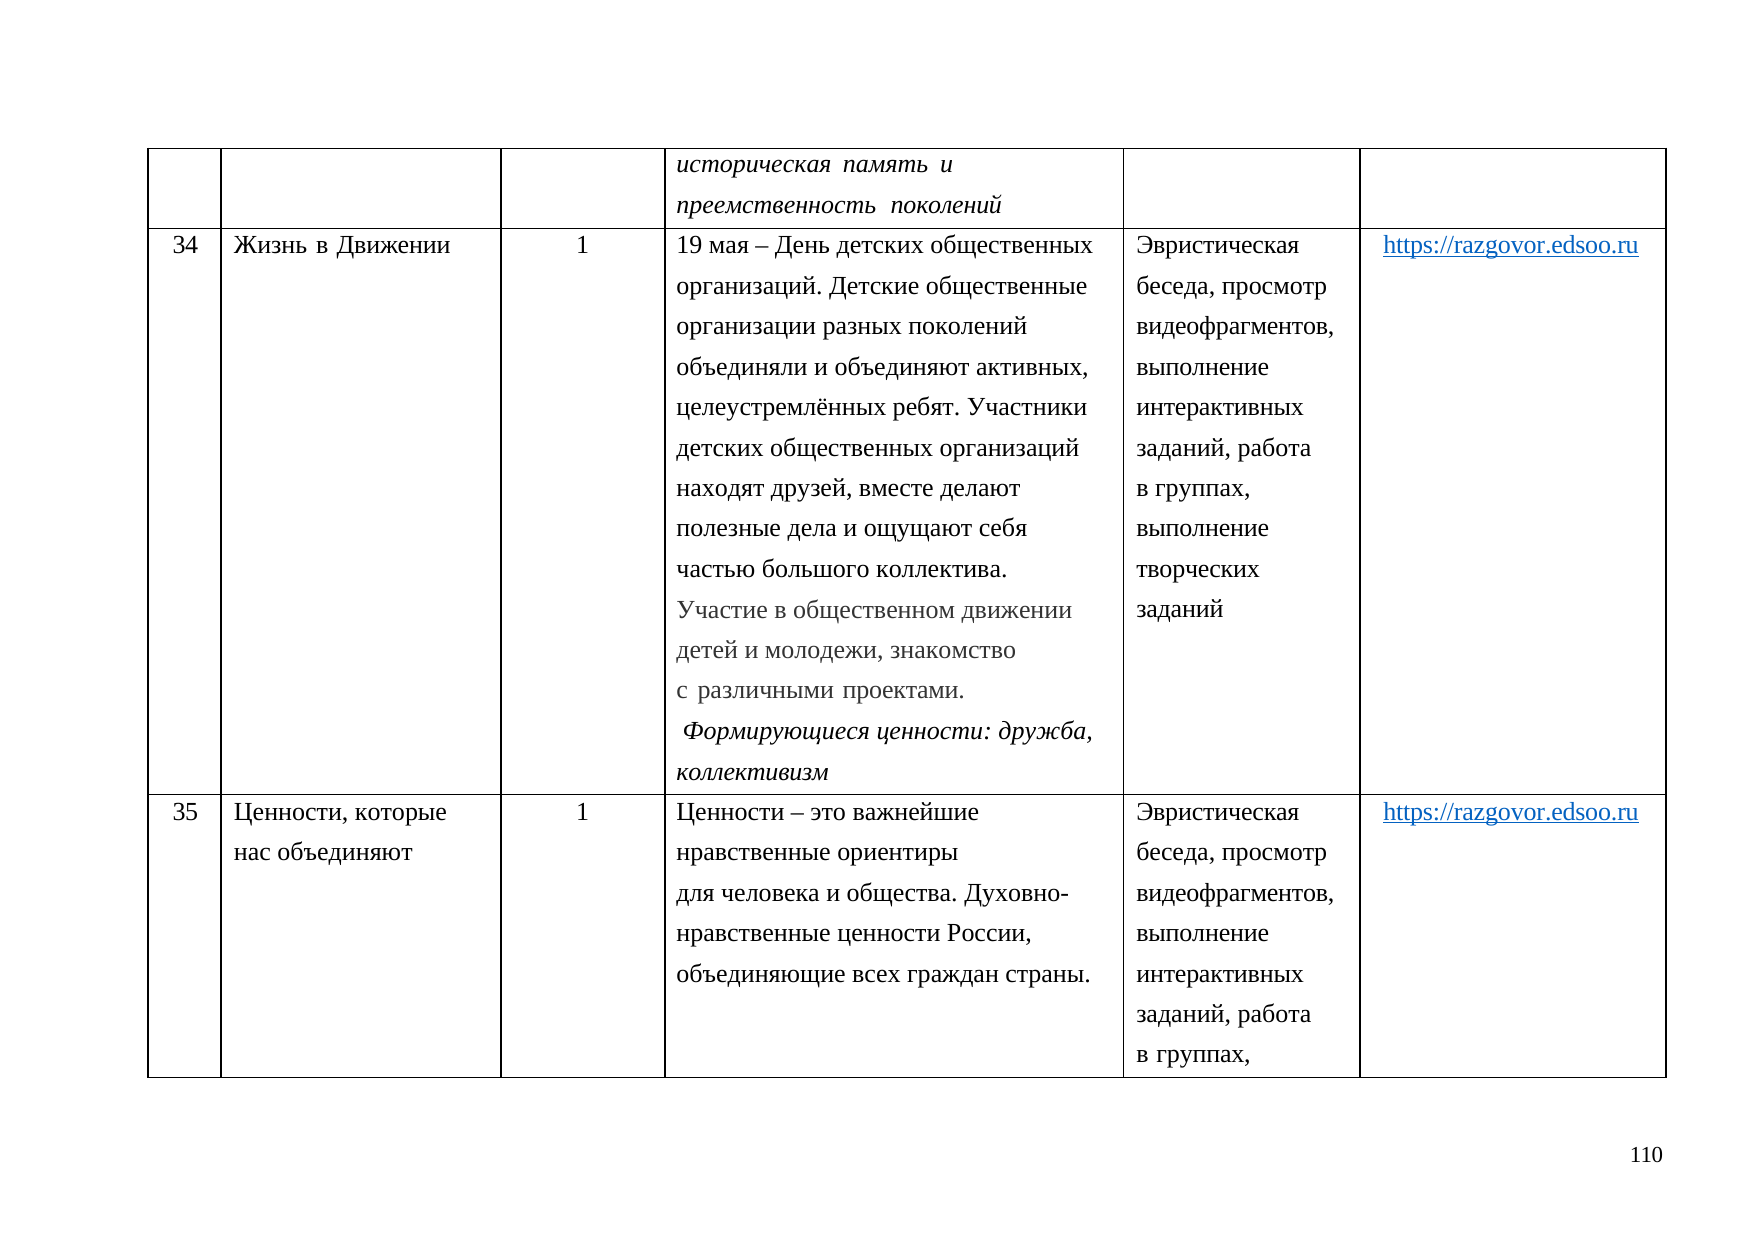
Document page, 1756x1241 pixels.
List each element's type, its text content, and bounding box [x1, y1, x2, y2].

table_cell 19 мая – День детских общественных организаций. Детские общественные организации разных поколений объединяли и объединяют активных, целеустремлённых ребят. Участники детских общественных организаций находят друзей, вместе делают полезные дела и ощущают себя частью большого коллектива. Участие в общественном движении детей и молодежи, знакомство с различными проектами. Формирующиеся ценности: дружба, коллективизм [666, 229, 1123, 794]
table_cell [1124, 229, 1359, 794]
table_cell 34 [149, 229, 220, 794]
table_header [1124, 149, 1359, 227]
table_cell Эвристическая беседа, просмотр видеофрагментов, выполнение интерактивных заданий, работа в группах, [1124, 795, 1359, 1077]
table_header [1361, 149, 1665, 227]
table_cell 1 [502, 229, 664, 794]
table_cell 1 [502, 795, 664, 1077]
table_header историческая память и преемственность поколений [666, 149, 1123, 227]
table_cell 35 [149, 795, 220, 1077]
table_cell Жизнь в Движении [222, 229, 500, 794]
table_cell Ценности, которые нас объединяют [222, 795, 500, 1077]
table_header [502, 149, 664, 227]
table_cell Ценности – это важнейшие нравственные ориентиры для человека и общества. Духовно- нравственные ценности России, объединяющие всех граждан страны. [666, 795, 1123, 1077]
table_cell https://razgovor.edsoo.ru [1361, 795, 1665, 1077]
table_cell https://razgovor.edsoo.ru [1361, 229, 1665, 794]
table_header [149, 149, 220, 227]
table_header [222, 149, 500, 227]
